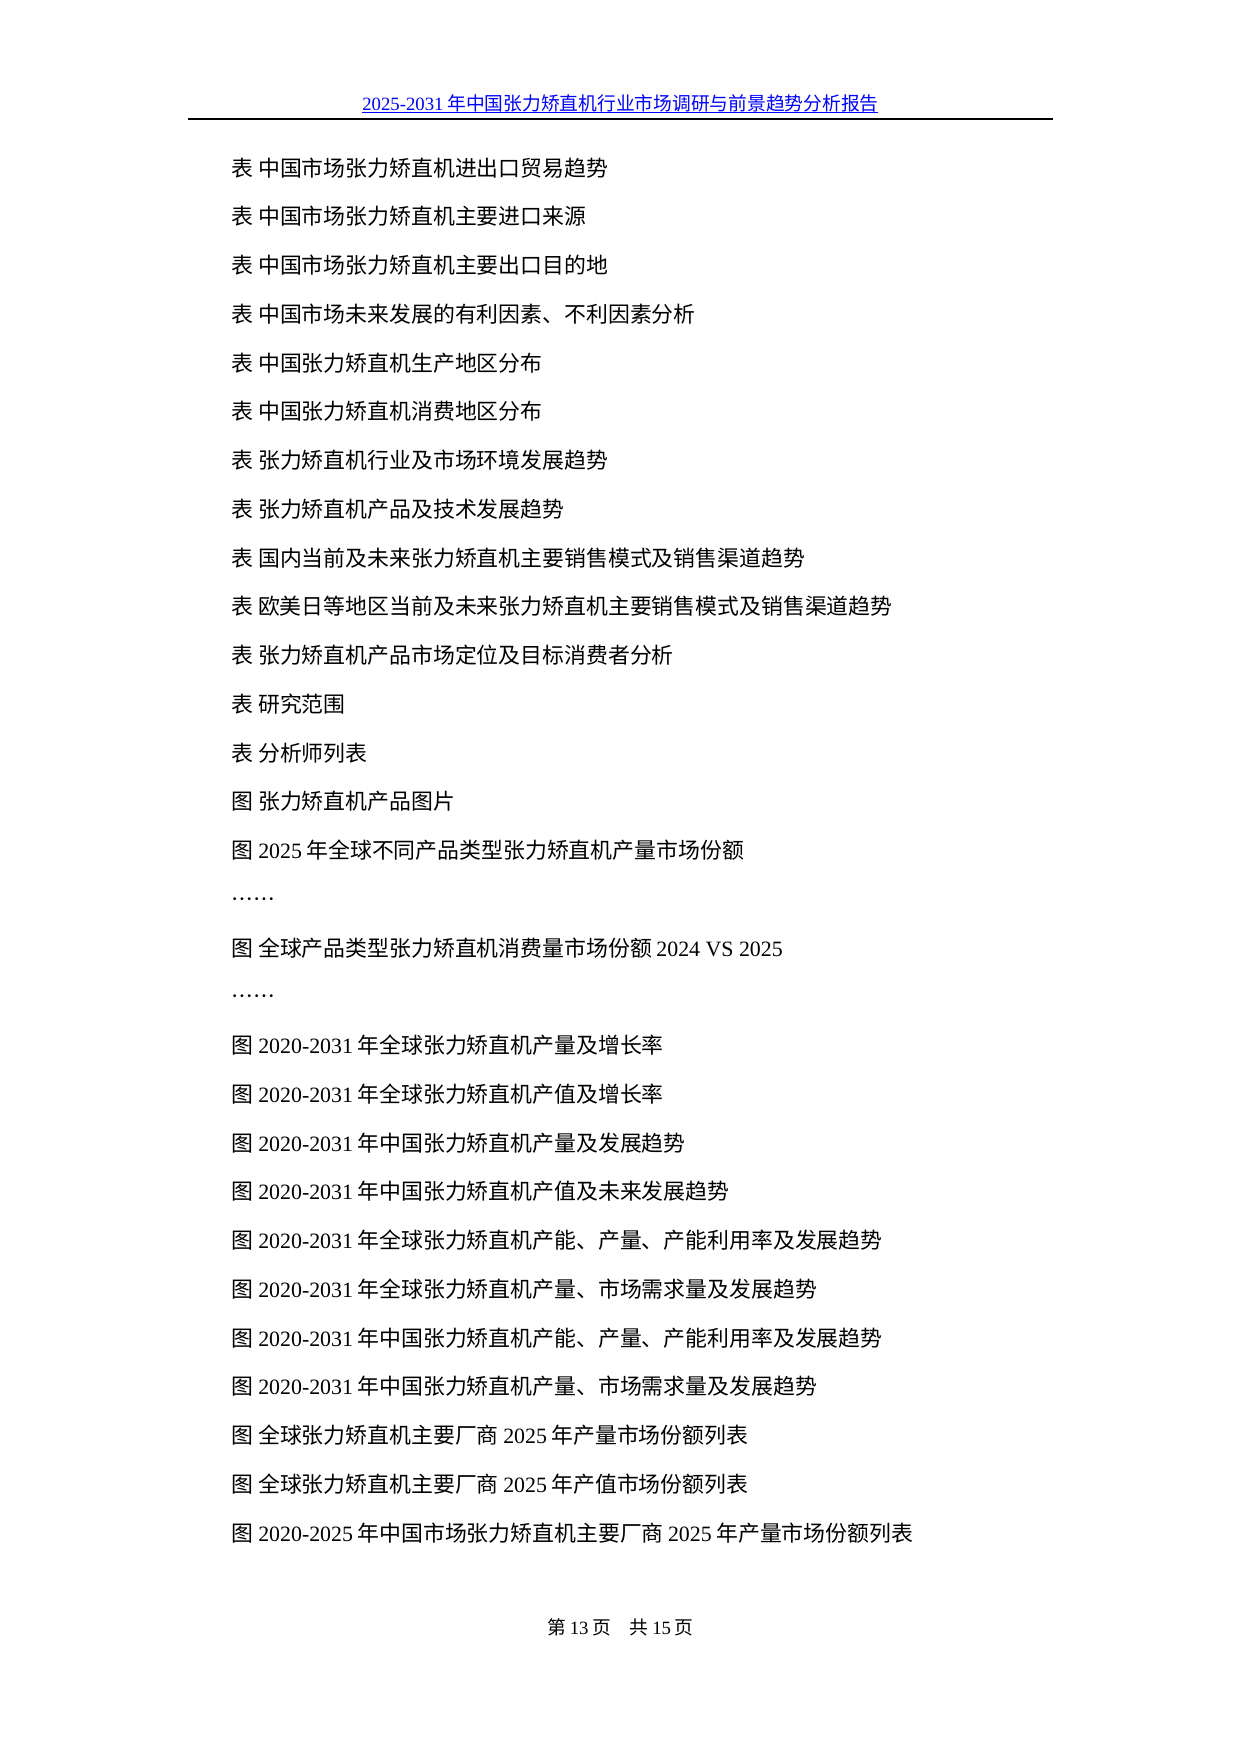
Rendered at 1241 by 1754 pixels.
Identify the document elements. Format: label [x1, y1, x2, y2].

text [187, 150, 1053, 1548]
